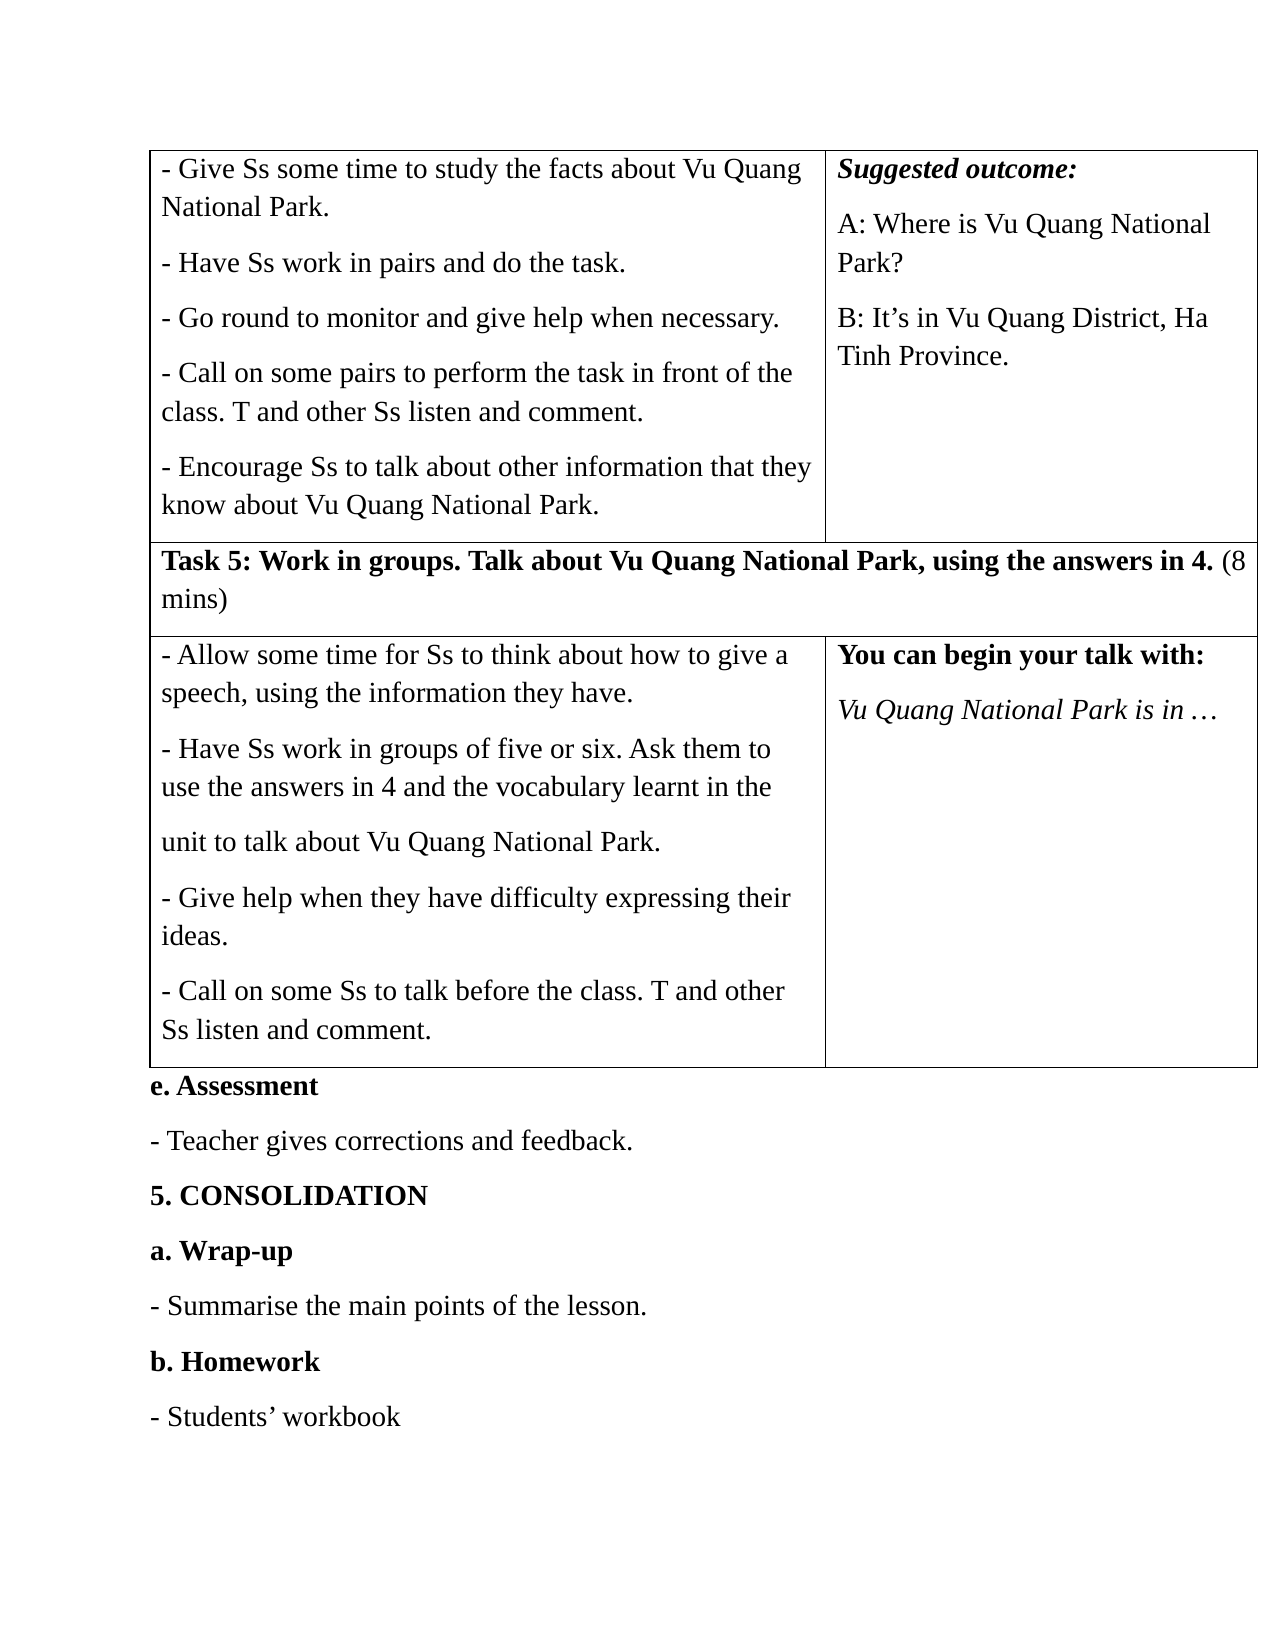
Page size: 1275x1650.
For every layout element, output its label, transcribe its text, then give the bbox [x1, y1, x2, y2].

text b. Homework [150, 1344, 1125, 1377]
text e. Assessment [150, 1068, 1125, 1101]
text 5. CONSOLIDATION [150, 1178, 1125, 1212]
text - Students’ workbook [150, 1399, 1125, 1432]
table_cell - Allow some time for Ss to think about how to give a speech, using the information they have. - Have Ss work in groups of five or six. Ask them to use the answers in 4 and the vocabulary learnt in the unit to talk about Vu Quang National Park. - Give help when they have difficulty expressing their ideas. - Call on some Ss to talk before the class. T and other Ss listen and comment. [151, 637, 825, 1067]
text - Summarise the main points of the lesson. [150, 1288, 1125, 1322]
table_cell Task 5: Work in groups. Talk about Vu Quang National Park, using the answers in 4. (8 mins) [151, 543, 1257, 636]
text - Teacher gives corrections and feedback. [150, 1123, 1125, 1156]
text a. Wrap-up [150, 1233, 1125, 1267]
table_cell You can begin your talk with: Vu Quang National Park is in … [826, 637, 1257, 1067]
table_cell - Give Ss some time to study the facts about Vu Quang National Park. - Have Ss work in pairs and do the task. - Go round to monitor and give help when necessary. - Call on some pairs to perform the task in front of the class. T and other Ss listen and comment. - Encourage Ss to talk about other information that they know about Vu Quang National Park. [151, 151, 825, 542]
table_cell Suggested outcome: A: Where is Vu Quang National Park? B: It’s in Vu Quang District, Ha Tinh Province. [826, 151, 1257, 542]
